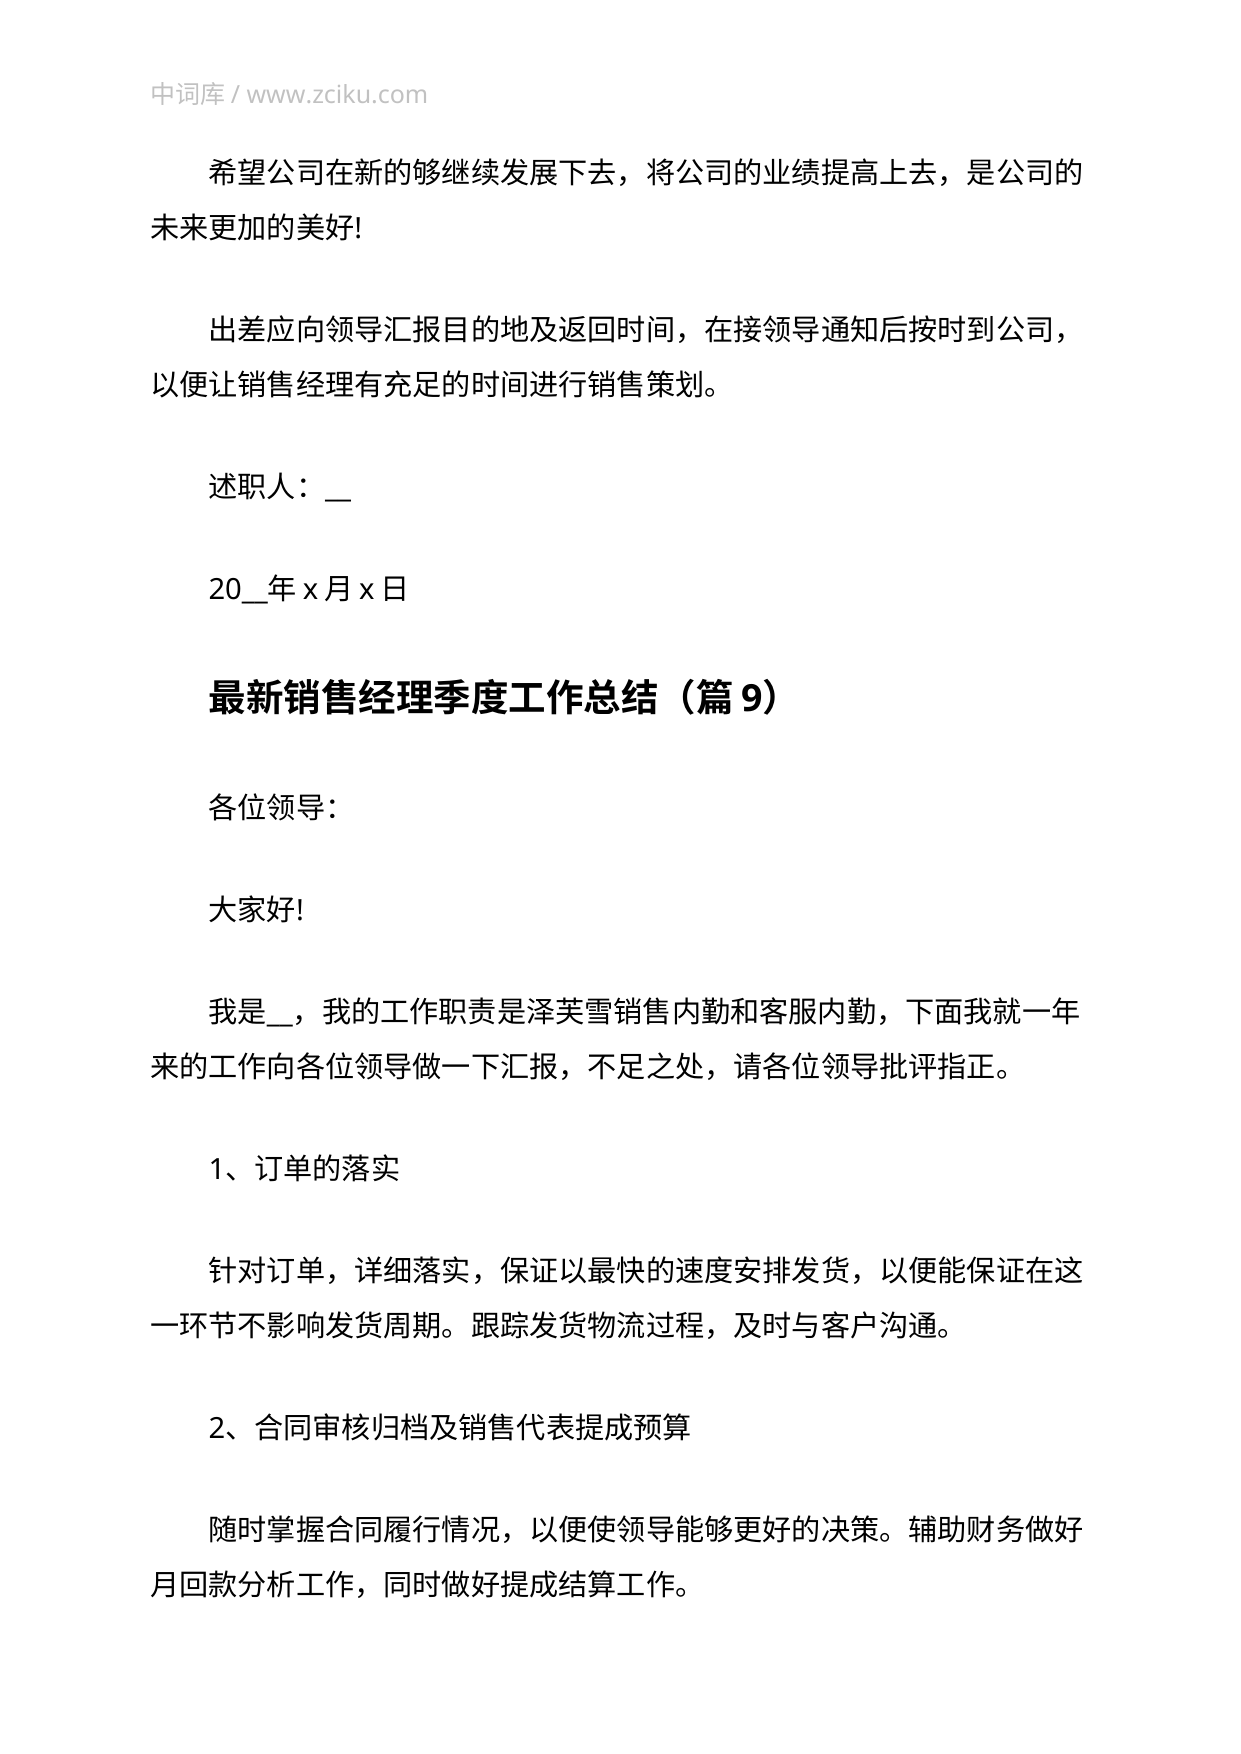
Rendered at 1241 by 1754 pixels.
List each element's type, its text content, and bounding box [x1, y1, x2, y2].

text 1、订单的落实 [150, 1146, 1090, 1188]
text 各位领导： [150, 785, 1090, 827]
text 出差应向领导汇报目的地及返回时间，在接领导通知后按时到公司，以便让销售经理有充足的时间进行销售策划。 [150, 307, 1090, 404]
text 最新销售经理季度工作总结（篇9） [150, 667, 1090, 722]
text 针对订单，详细落实，保证以最快的速度安排发货，以便能保证在这一环节不影响发货周期。跟踪发货物流过程，及时与客户沟通。 [150, 1248, 1090, 1345]
text 希望公司在新的够继续发展下去，将公司的业绩提高上去，是公司的未来更加的美好! [150, 150, 1090, 247]
text 大家好! [150, 887, 1090, 929]
text 20__年x月x日 [150, 566, 1090, 608]
text 2、合同审核归档及销售代表提成预算 [150, 1404, 1090, 1447]
text 述职人：__ [150, 463, 1090, 506]
text 我是__，我的工作职责是泽芙雪销售内勤和客服内勤，下面我就一年来的工作向各位领导做一下汇报，不足之处，请各位领导批评指正。 [150, 989, 1090, 1086]
text 随时掌握合同履行情况，以便使领导能够更好的决策。辅助财务做好月回款分析工作，同时做好提成结算工作。 [150, 1506, 1090, 1603]
